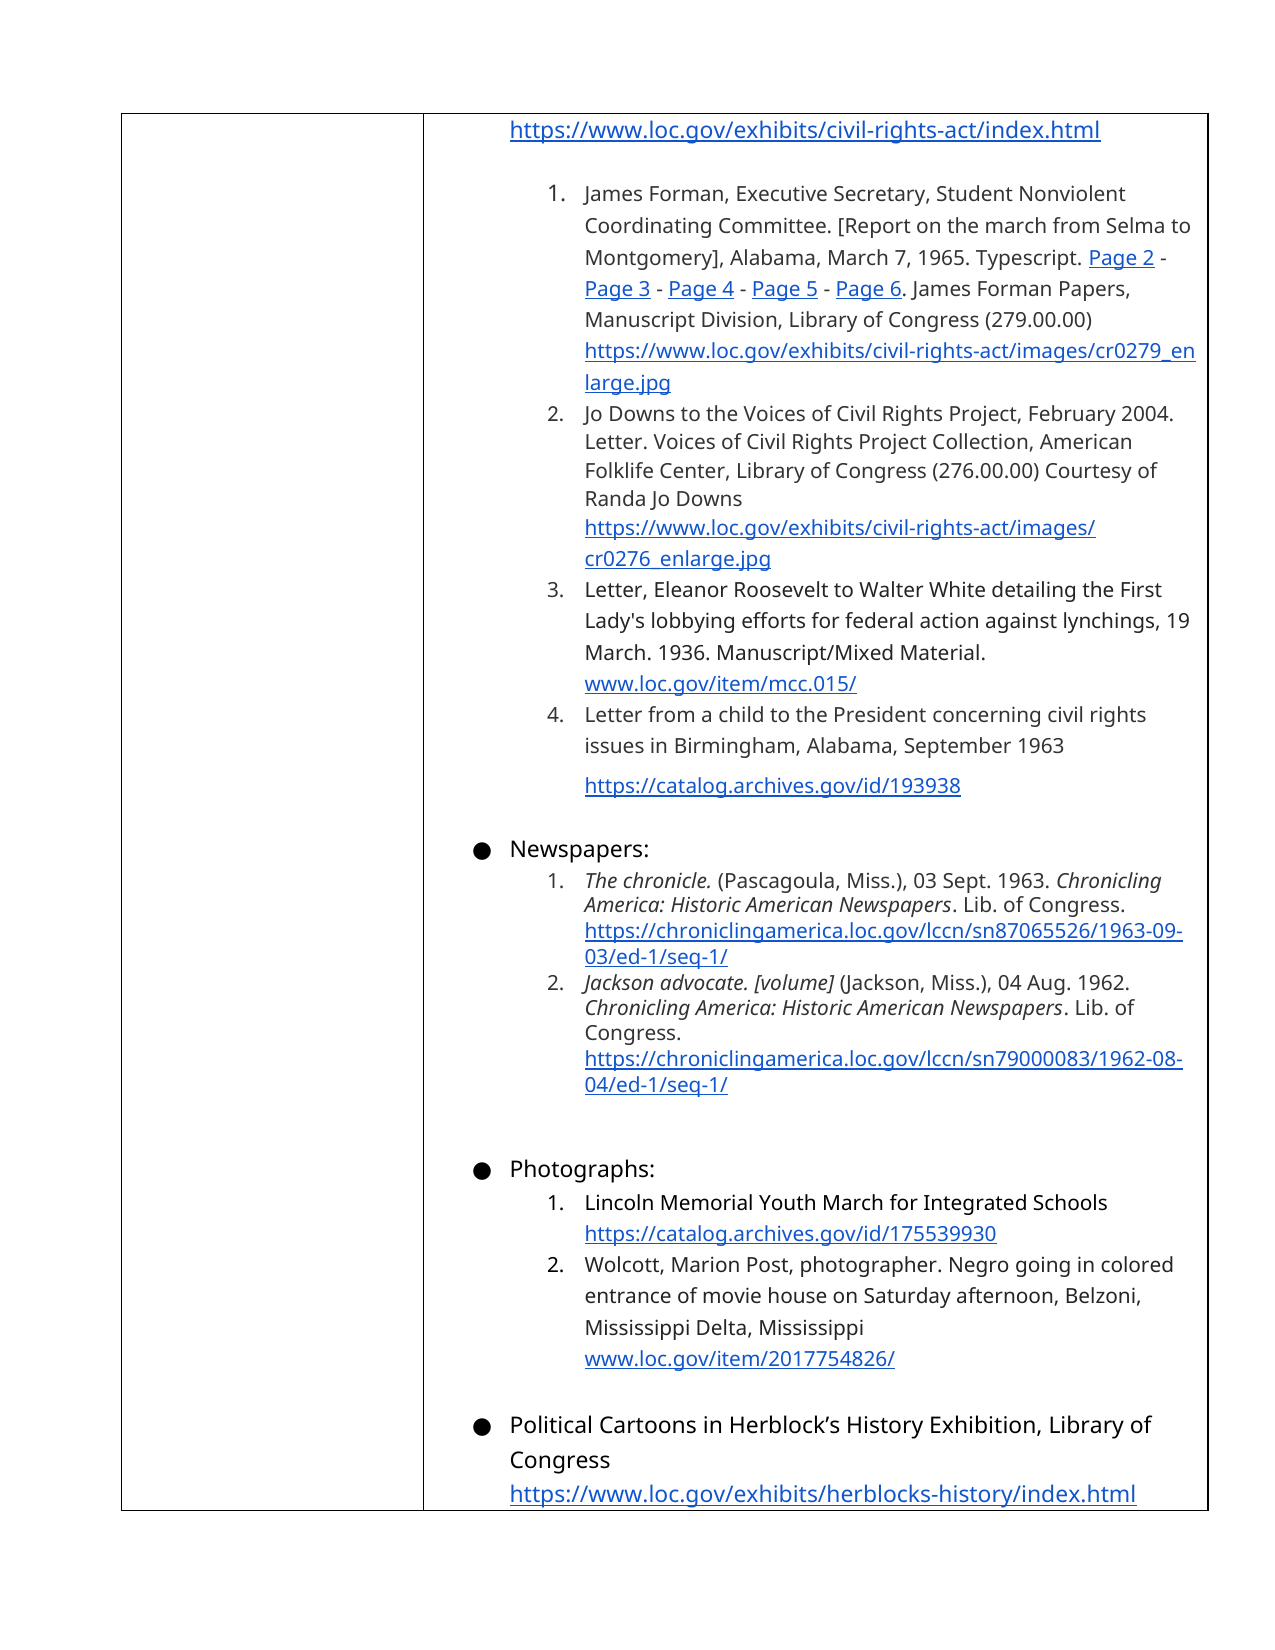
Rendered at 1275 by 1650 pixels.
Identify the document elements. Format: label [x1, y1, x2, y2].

table_cell [122, 114, 423, 1509]
table_cell [424, 114, 1207, 1509]
